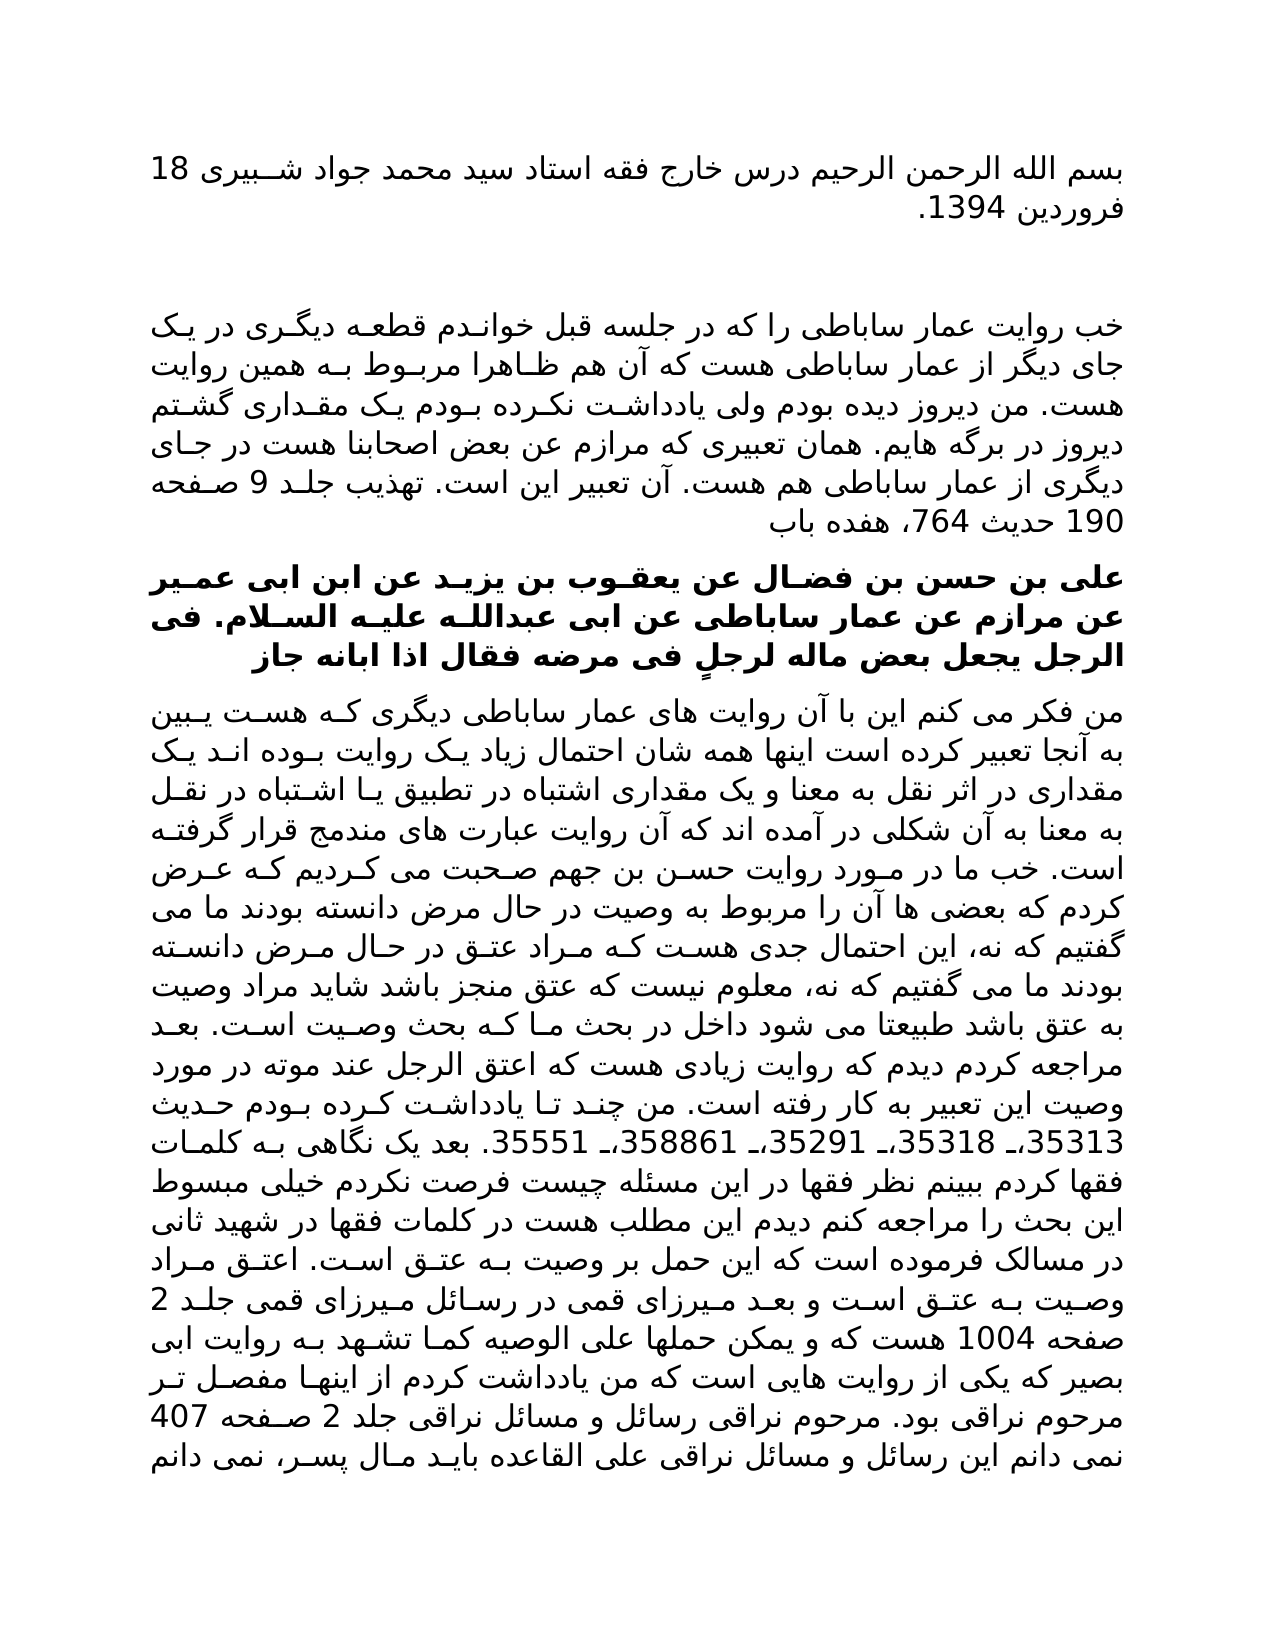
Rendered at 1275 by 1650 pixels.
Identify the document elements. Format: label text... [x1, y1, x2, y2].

text خب روایت عمار ساباطی را که در جلسه قبل خواندم قطعه دیگری در یک جای دیگر از عمار ساباطی هست که آن هم ظاهرا مربوط به همین روایت هست. من دیروز دیده بودم ولی یادداشت نکرده بودم یک مقداری گشتم دیروز در برگه هایم. همان تعبیری که مرازم عن بعض اصحابنا هست در جای دیگری از عمار ساباطی هم هست. آن تعبیر این است. تهذیب جلد 9 صفحه 190 حدیث 764، هفده باب [150, 308, 1125, 540]
text بسم الله الرحمن الرحیم درس خارج فقه استاد سید محمد جواد شبیری 18 فروردین 1394. [150, 150, 1125, 226]
text علی بن حسن بن فضال عن یعقوب بن یزید عن ابن ابی عمیر عن مرازم عن عمار ساباطی عن ابی عبدالله علیه السلام. فی الرجل یجعل بعض ماله لرجلٍ فی مرضه فقال اذا ابانه جاز [150, 559, 1125, 674]
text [150, 693, 1125, 1474]
